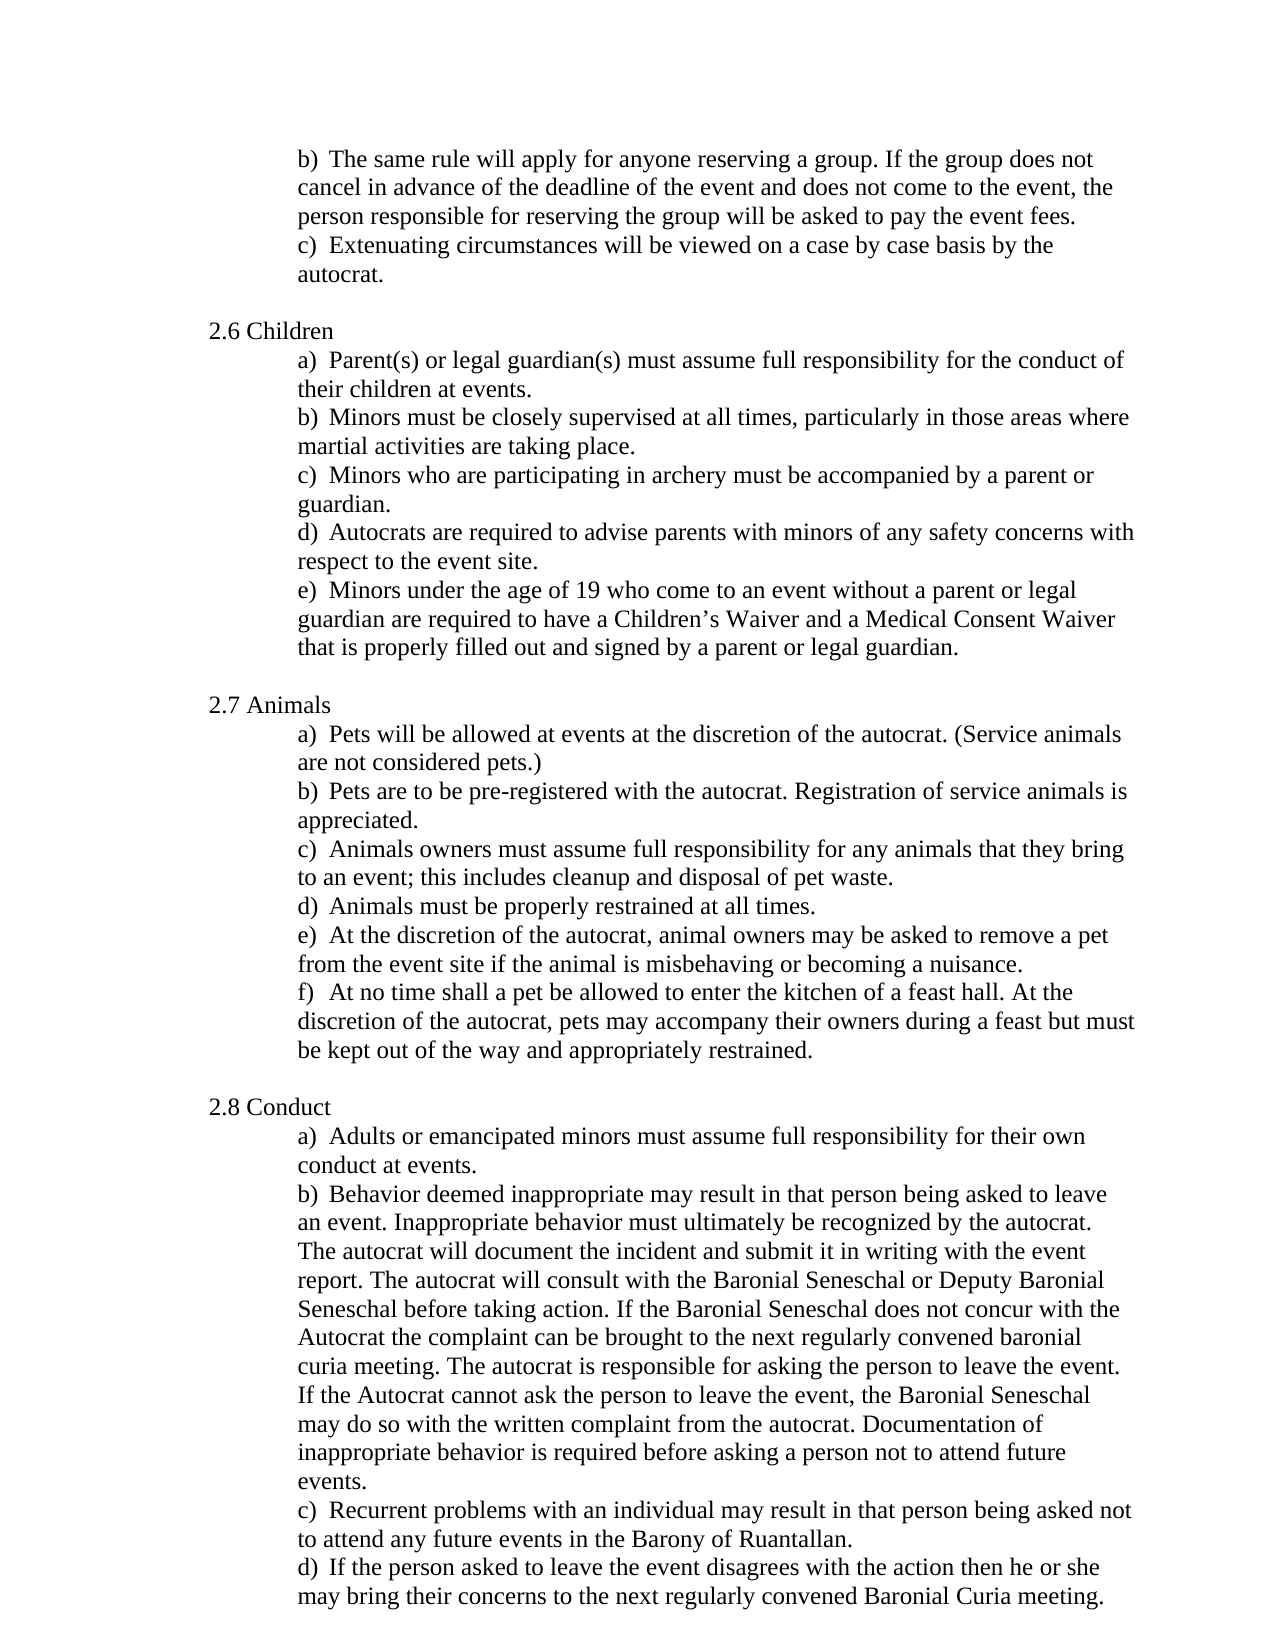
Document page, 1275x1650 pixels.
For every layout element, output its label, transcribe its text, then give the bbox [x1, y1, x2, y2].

text a) Pets will be allowed at events at the discretion of the autocrat. (Service animals are not considered pets.) [297, 719, 1135, 776]
text e) Minors under the age of 19 who come to an event without a parent or legal guardian are required to have a Children’s Waiver and a Medical Consent Waiver that is properly filled out and signed by a parent or legal guardian. [297, 575, 1135, 661]
text d) Autocrats are required to advise parents with minors of any safety concerns with respect to the event site. [297, 517, 1135, 575]
text a) Adults or emancipated minors must assume full responsibility for their own conduct at events. [297, 1121, 1135, 1179]
text 2.8 Conduct [209, 1092, 1135, 1121]
text f) At no time shall a pet be allowed to enter the kitchen of a feast hall. At the discretion of the autocrat, pets may accompany their owners during a feast but must be kept out of the way and appropriately restrained. [297, 977, 1135, 1064]
text b) The same rule will apply for anyone reserving a group. If the group does not cancel in advance of the deadline of the event and does not come to the event, the person responsible for reserving the group will be asked to pay the event fees. [297, 144, 1135, 230]
text d) Animals must be properly restrained at all times. [297, 891, 1135, 920]
text 2.7 Animals [209, 690, 1135, 719]
text 2.6 Children [209, 316, 1135, 345]
text d) If the person asked to leave the event disagrees with the action then he or she may bring their concerns to the next regularly convened Baronial Curia meeting. [297, 1552, 1135, 1610]
text e) At the discretion of the autocrat, animal owners may be asked to remove a pet from the event site if the animal is misbehaving or becoming a nuisance. [297, 920, 1135, 977]
text c) Extenuating circumstances will be viewed on a case by case basis by the autocrat. [297, 230, 1135, 287]
text c) Recurrent problems with an individual may result in that person being asked not to attend any future events in the Barony of Ruantallan. [297, 1495, 1135, 1552]
text b) Behavior deemed inappropriate may result in that person being asked to leave an event. Inappropriate behavior must ultimately be recognized by the autocrat. The autocrat will document the incident and submit it in writing with the event report. The autocrat will consult with the Baronial Seneschal or Deputy Baronial Seneschal before taking action. If the Baronial Seneschal does not concur with the Autocrat the complaint can be brought to the next regularly convened baronial curia meeting. The autocrat is responsible for asking the person to leave the event. If the Autocrat cannot ask the person to leave the event, the Baronial Seneschal may do so with the written complaint from the autocrat. Documentation of inappropriate behavior is required before asking a person not to attend future events. [297, 1179, 1135, 1495]
text c) Animals owners must assume full responsibility for any animals that they bring to an event; this includes cleanup and disposal of pet waste. [297, 834, 1135, 891]
text c) Minors who are participating in archery must be accompanied by a parent or guardian. [297, 460, 1135, 517]
text b) Minors must be closely supervised at all times, particularly in those areas where martial activities are taking place. [297, 402, 1135, 460]
text b) Pets are to be pre-registered with the autocrat. Registration of service animals is appreciated. [297, 776, 1135, 834]
text a) Parent(s) or legal guardian(s) must assume full responsibility for the conduct of their children at events. [297, 345, 1135, 402]
